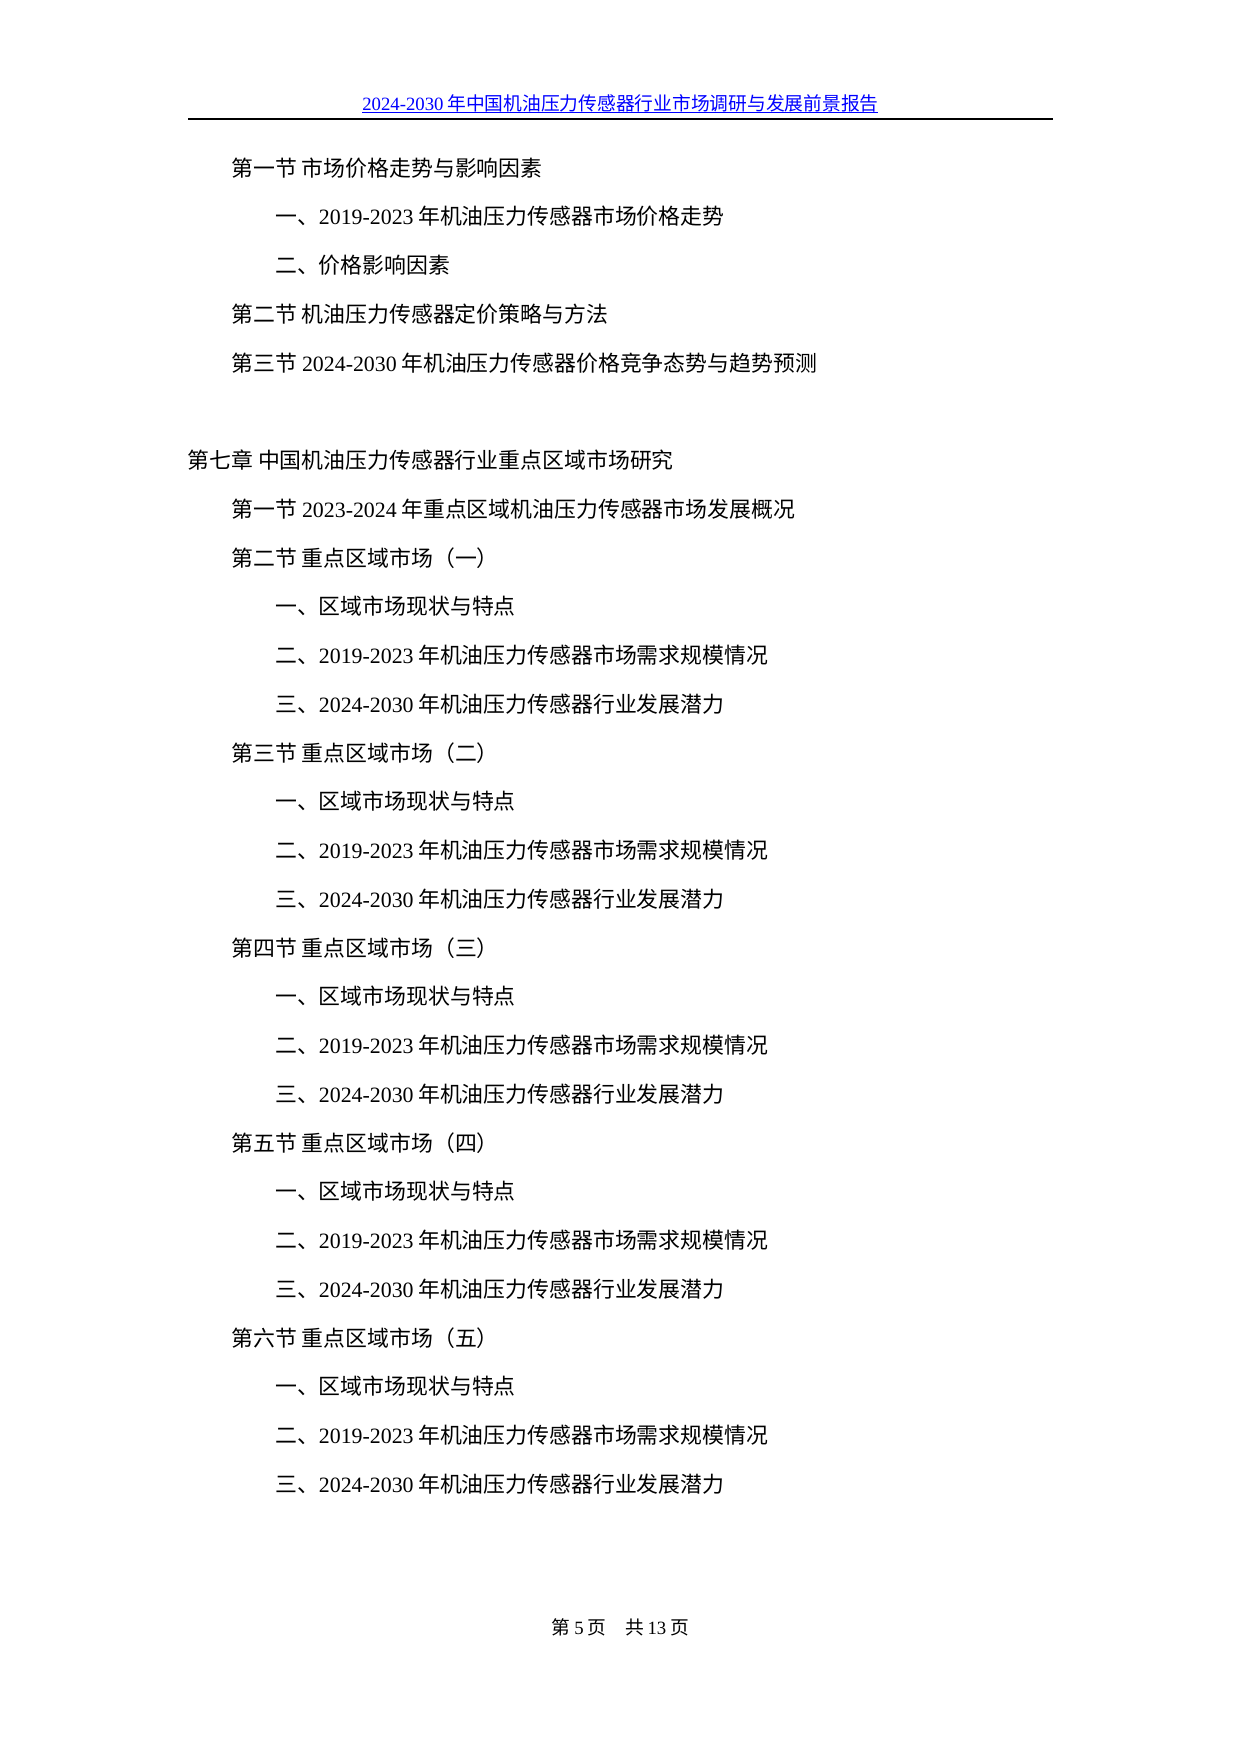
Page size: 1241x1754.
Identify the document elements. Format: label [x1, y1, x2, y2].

text [187, 150, 1053, 1499]
